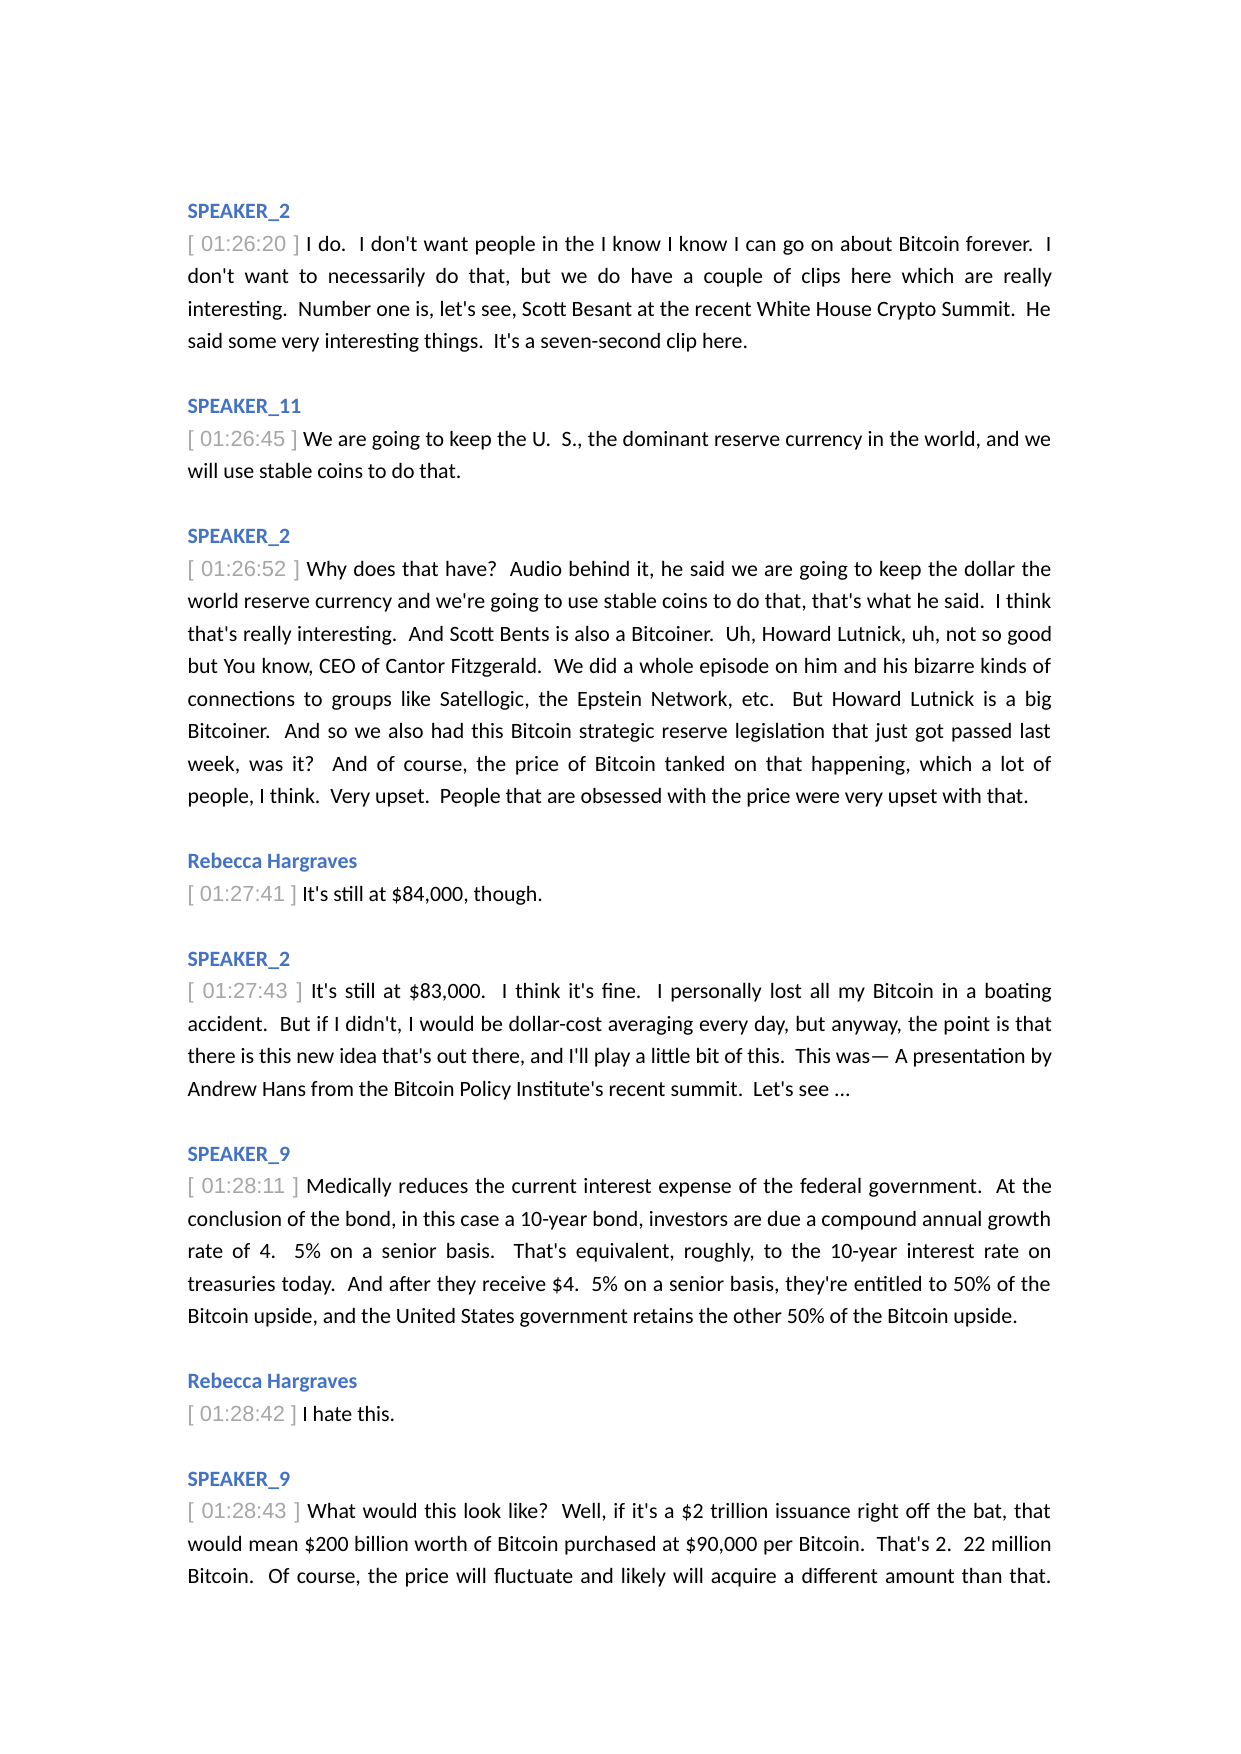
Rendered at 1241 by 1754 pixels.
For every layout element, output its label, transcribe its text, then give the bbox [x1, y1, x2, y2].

text [ 01:26:20 ] I do. I don't want people in the I know I know I can go on about Bitcoin forever. I don't want to necessarily do that, but we do have a couple of clips here which are really interesting. Number one is, let's see, Scott Besant at the recent White House Crypto Summit. He said some very interesting things. It's a seven-second clip here. [187, 227, 1053, 357]
text [ 01:26:52 ] Why does that have? Audio behind it, he said we are going to keep the dollar the world reserve currency and we're going to use stable coins to do that, that's what he said. I think that's really interesting. And Scott Bents is also a Bitcoiner. Uh, Howard Lutnick, uh, not so good but You know, CEO of Cantor Fitzgerald. We did a whole episode on him and his bizarre kinds of connections to groups like Satellogic, the Epstein Network, etc. But Howard Lutnick is a big Bitcoiner. And so we also had this Bitcoin strategic reserve legislation that just got passed last week, was it? And of course, the price of Bitcoin tanked on that happening, which a lot of people, I think. Very upset. People that are obsessed with the price were very upset with that. [187, 552, 1053, 812]
text Rebecca Hargraves [187, 1364, 1053, 1397]
text SPEAKER_2 [187, 194, 1053, 227]
text SPEAKER_2 [187, 519, 1053, 552]
text [ 01:28:11 ] Medically reduces the current interest expense of the federal government. At the conclusion of the bond, in this case a 10-year bond, investors are due a compound annual growth rate of 4. 5% on a senior basis. That's equivalent, roughly, to the 10-year interest rate on treasuries today. And after they receive $4. 5% on a senior basis, they're entitled to 50% of the Bitcoin upside, and the United States government retains the other 50% of the Bitcoin upside. [187, 1169, 1053, 1332]
text SPEAKER_11 [187, 389, 1053, 422]
text [ 01:26:45 ] We are going to keep the U. S., the dominant reserve currency in the world, and we will use stable coins to do that. [187, 422, 1053, 487]
text [ 01:27:43 ] It's still at $83,000. I think it's fine. I personally lost all my Bitcoin in a boating accident. But if I didn't, I would be dollar-cost averaging every day, but anyway, the point is that there is this new idea that's out there, and I'll play a little bit of this. This was— A presentation by Andrew Hans from the Bitcoin Policy Institute's recent summit. Let's see ... [187, 974, 1053, 1104]
text [ 01:27:41 ] It's still at $84,000, though. [187, 877, 1053, 909]
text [187, 1494, 1053, 1592]
text SPEAKER_9 [187, 1462, 1053, 1494]
text SPEAKER_2 [187, 942, 1053, 974]
text SPEAKER_9 [187, 1137, 1053, 1169]
text Rebecca Hargraves [187, 844, 1053, 877]
text [ 01:28:42 ] I hate this. [187, 1397, 1053, 1429]
